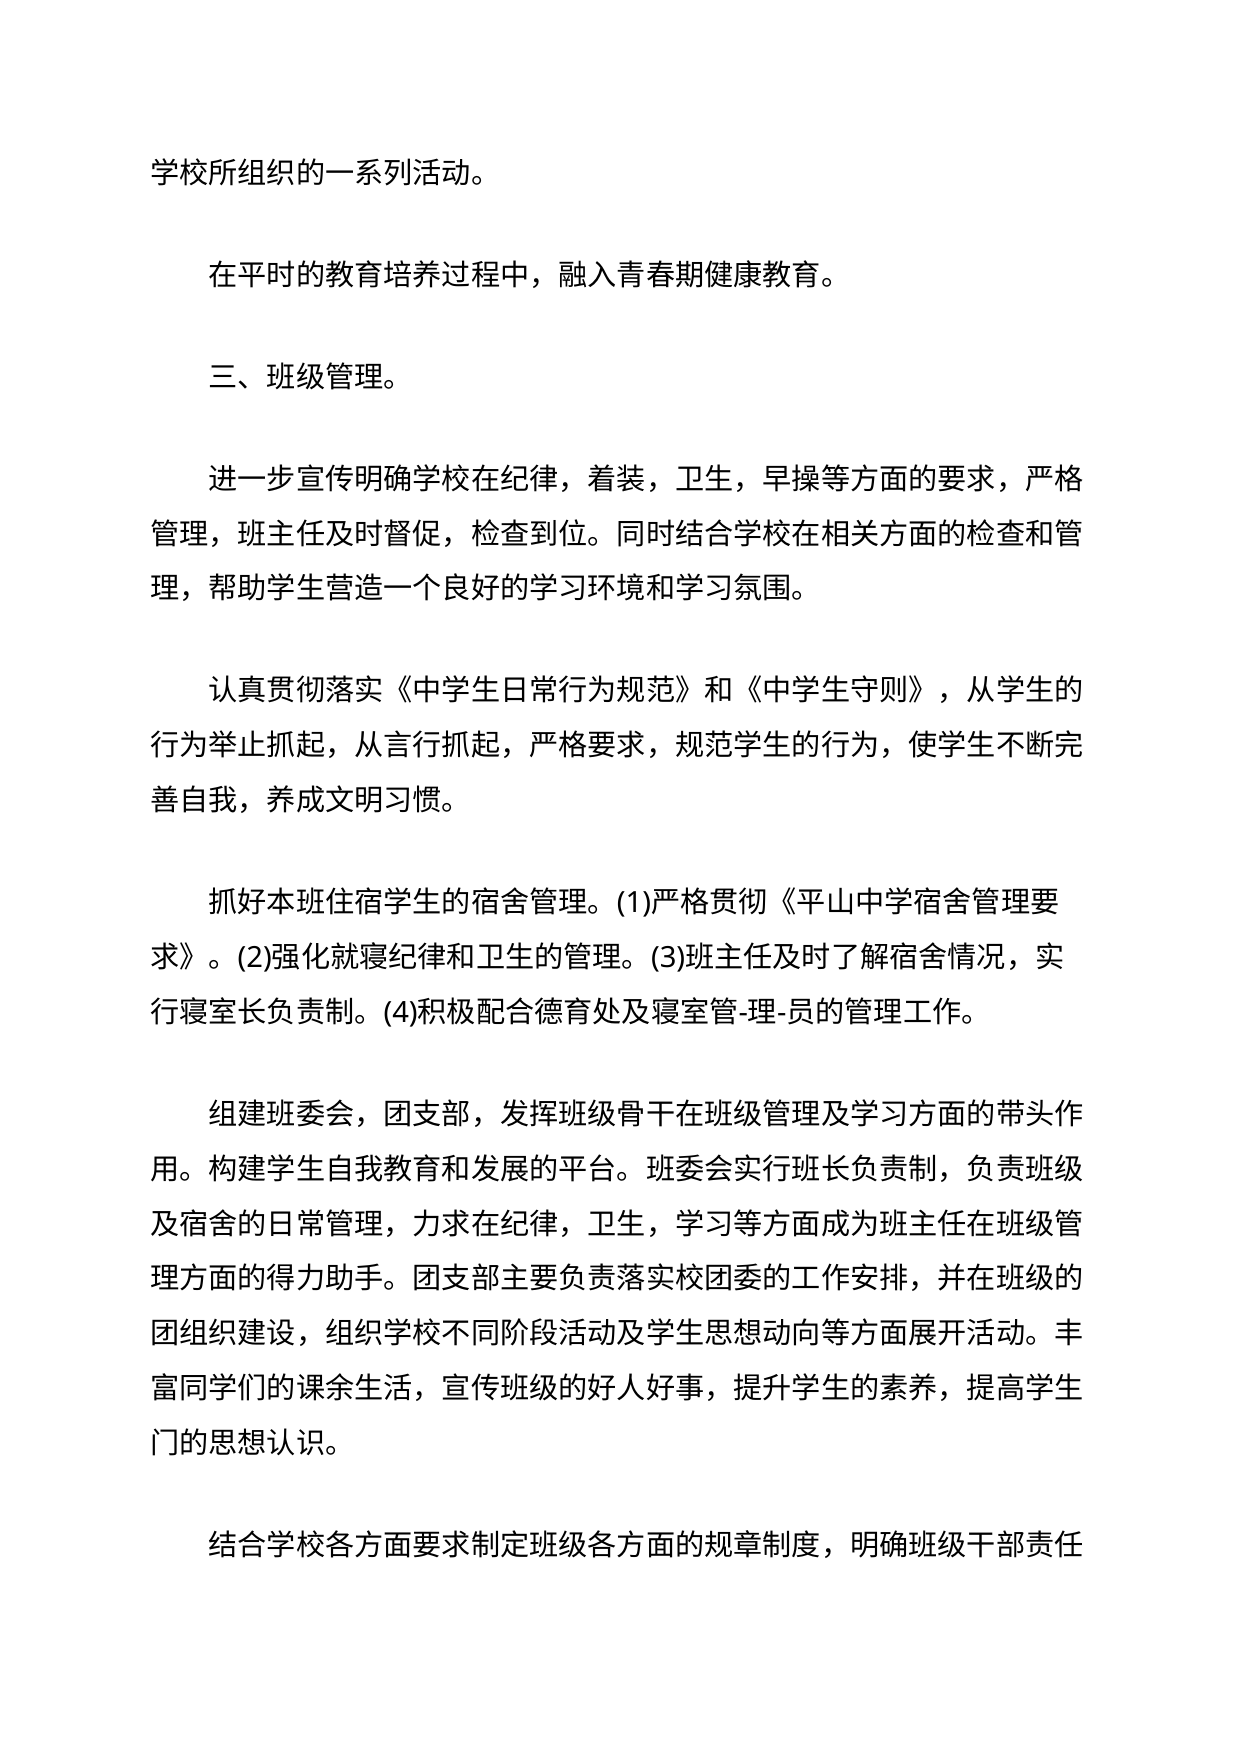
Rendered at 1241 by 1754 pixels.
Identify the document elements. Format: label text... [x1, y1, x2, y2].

text 进一步宣传明确学校在纪律，着装，卫生，早操等方面的要求，严格管理，班主任及时督促，检查到位。同时结合学校在相关方面的检查和管理，帮助学生营造一个良好的学习环境和学习氛围。 [150, 455, 1090, 607]
text 在平时的教育培养过程中，融入青春期健康教育。 [150, 252, 1090, 294]
text 抓好本班住宿学生的宿舍管理。(1)严格贯彻《平山中学宿舍管理要求》。(2)强化就寝纪律和卫生的管理。(3)班主任及时了解宿舍情况，实行寝室长负责制。(4)积极配合德育处及寝室管-理-员的管理工作。 [150, 878, 1090, 1031]
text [150, 150, 1090, 192]
text 三、班级管理。 [150, 353, 1090, 396]
text 认真贯彻落实《中学生日常行为规范》和《中学生守则》，从学生的行为举止抓起，从言行抓起，严格要求，规范学生的行为，使学生不断完善自我，养成文明习惯。 [150, 667, 1090, 819]
text 组建班委会，团支部，发挥班级骨干在班级管理及学习方面的带头作用。构建学生自我教育和发展的平台。班委会实行班长负责制，负责班级及宿舍的日常管理，力求在纪律，卫生，学习等方面成为班主任在班级管理方面的得力助手。团支部主要负责落实校团委的工作安排，并在班级的团组织建设，组织学校不同阶段活动及学生思想动向等方面展开活动。丰富同学们的课余生活，宣传班级的好人好事，提升学生的素养，提高学生门的思想认识。 [150, 1090, 1090, 1462]
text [150, 1522, 1090, 1564]
